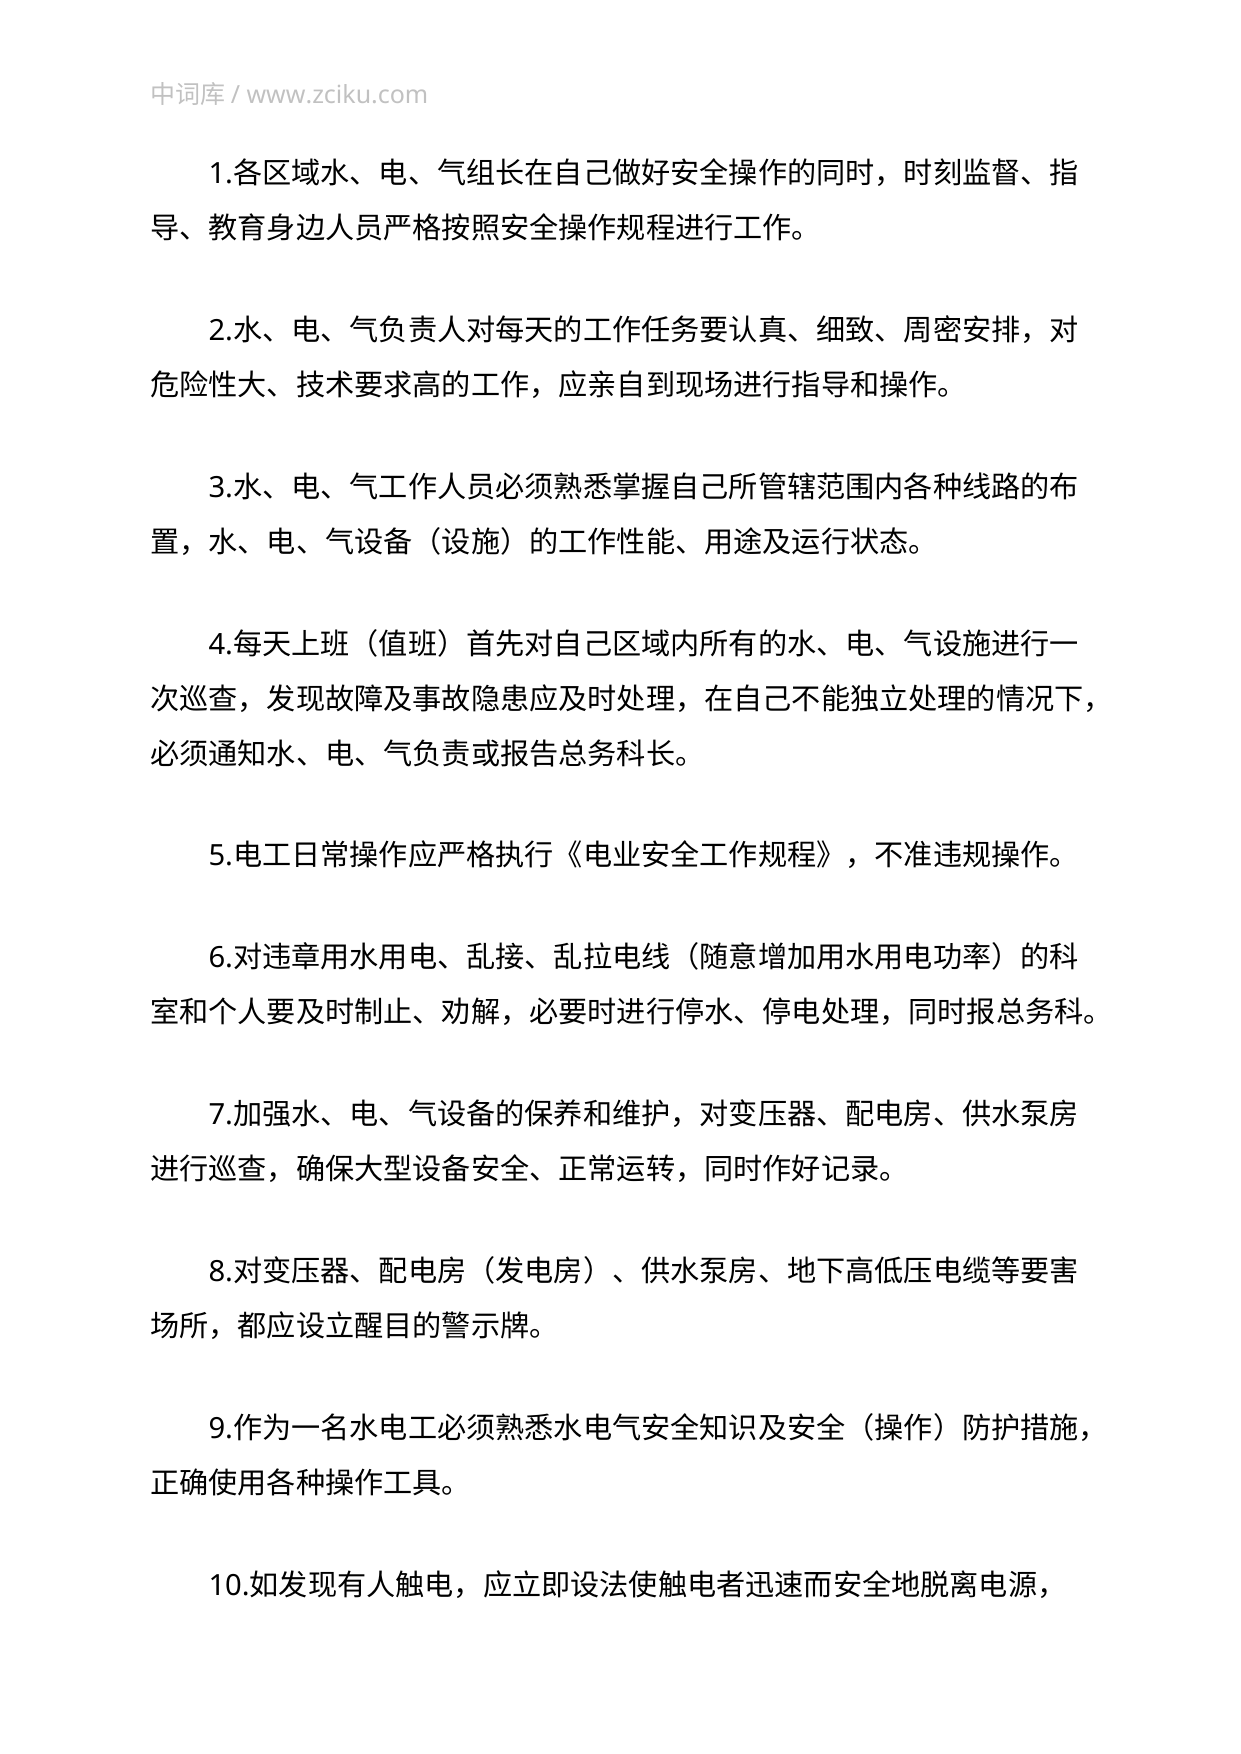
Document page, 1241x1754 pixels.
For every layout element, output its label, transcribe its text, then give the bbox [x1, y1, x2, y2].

text 3.水、电、气工作人员必须熟悉掌握自己所管辖范围内各种线路的布置，水、电、气设备（设施）的工作性能、用途及运行状态。 [150, 463, 1090, 561]
text 5.电工日常操作应严格执行《电业安全工作规程》，不准违规操作。 [150, 832, 1090, 874]
text 1.各区域水、电、气组长在自己做好安全操作的同时，时刻监督、指导、教育身边人员严格按照安全操作规程进行工作。 [150, 150, 1090, 247]
text 4.每天上班（值班）首先对自己区域内所有的水、电、气设施进行一次巡查，发现故障及事故隐患应及时处理，在自己不能独立处理的情况下，必须通知水、电、气负责或报告总务科长。 [150, 620, 1090, 772]
text 8.对变压器、配电房（发电房）、供水泵房、地下高低压电缆等要害场所，都应设立醒目的警示牌。 [150, 1247, 1090, 1345]
text 9.作为一名水电工必须熟悉水电气安全知识及安全（操作）防护措施，正确使用各种操作工具。 [150, 1404, 1090, 1502]
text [150, 1561, 1090, 1603]
text 7.加强水、电、气设备的保养和维护，对变压器、配电房、供水泵房进行巡查，确保大型设备安全、正常运转，同时作好记录。 [150, 1091, 1090, 1188]
text 6.对违章用水用电、乱接、乱拉电线（随意增加用水用电功率）的科室和个人要及时制止、劝解，必要时进行停水、停电处理，同时报总务科。 [150, 934, 1090, 1031]
text 2.水、电、气负责人对每天的工作任务要认真、细致、周密安排，对危险性大、技术要求高的工作，应亲自到现场进行指导和操作。 [150, 307, 1090, 404]
